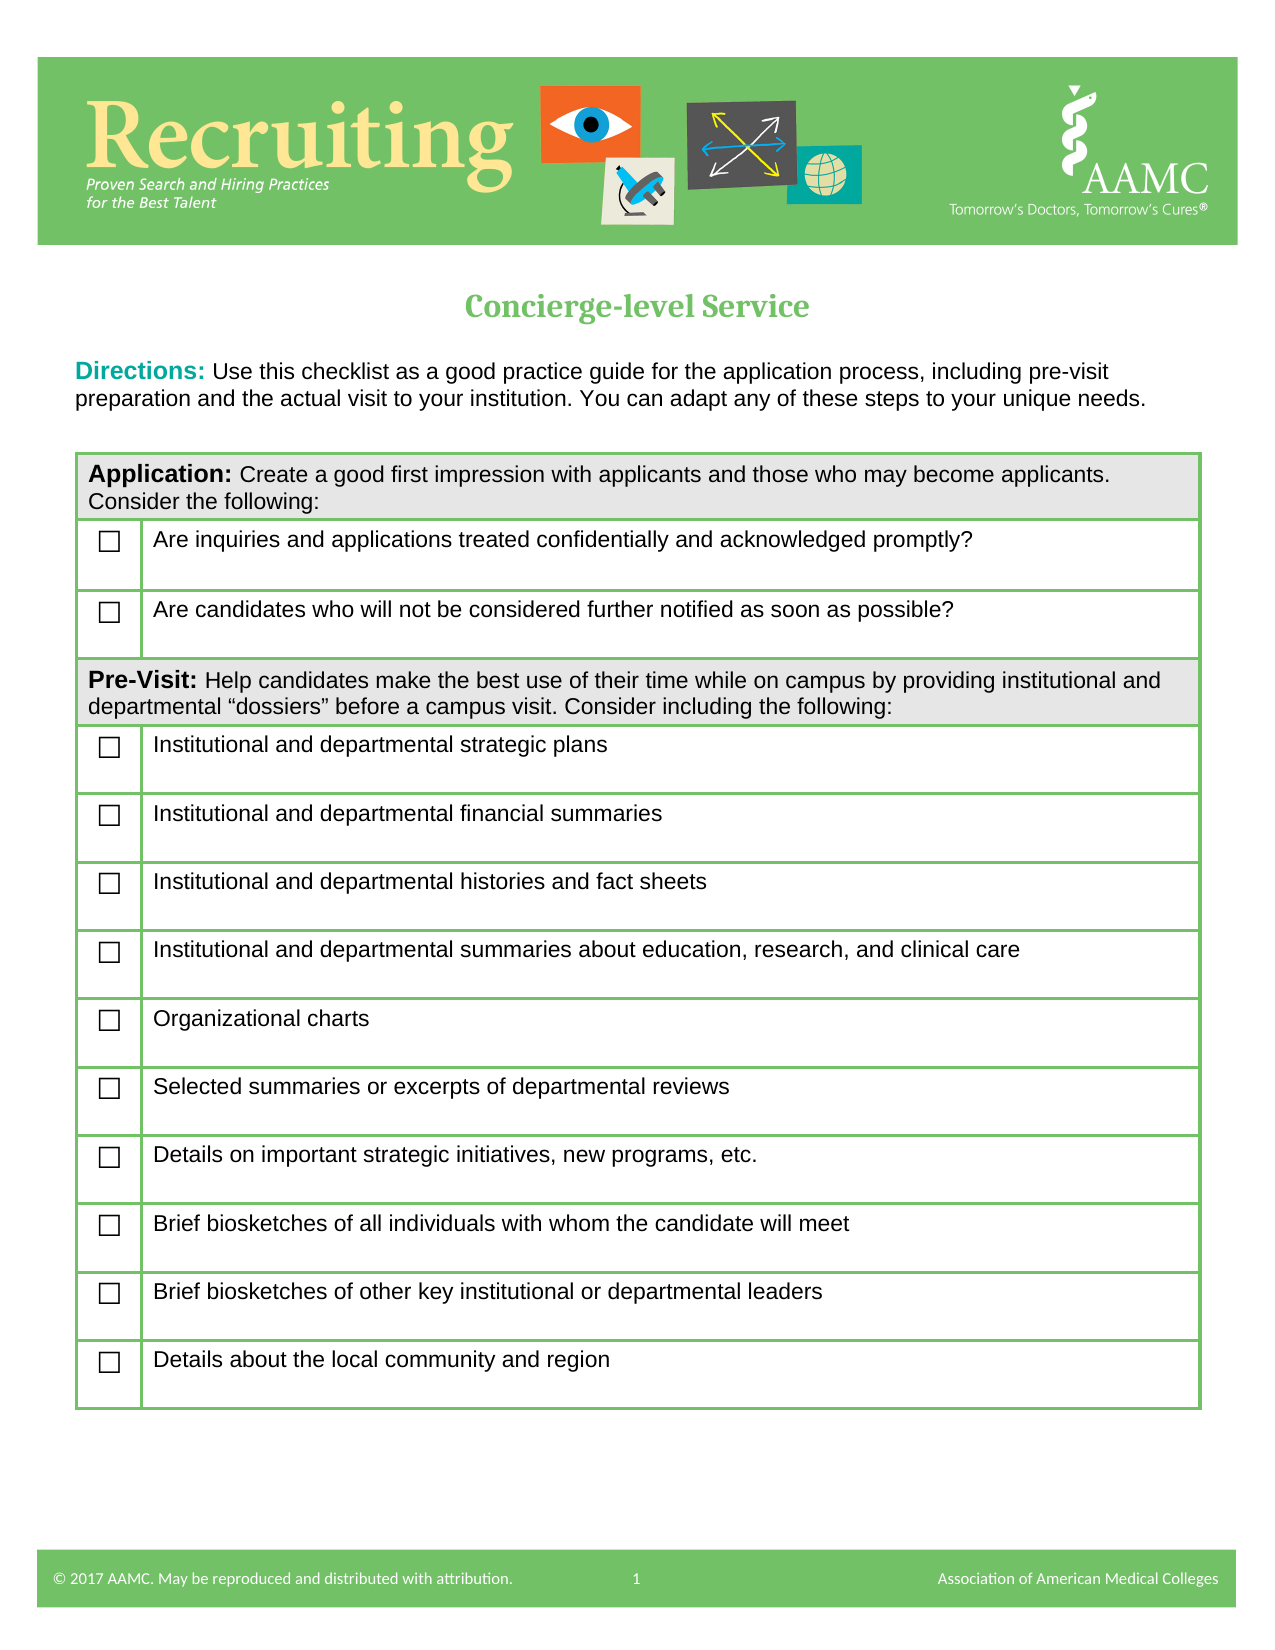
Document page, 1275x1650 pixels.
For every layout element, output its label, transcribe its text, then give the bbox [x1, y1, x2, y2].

table_cell Institutional and departmental summaries about education, research, and clinical care [143, 932, 1198, 997]
picture [37, 57, 1238, 245]
table_cell Details about the local community and region [143, 1342, 1198, 1407]
table_cell Brief biosketches of all individuals with whom the candidate will meet [143, 1205, 1198, 1271]
table_cell Are inquiries and applications treated confidentially and acknowledged promptly? [143, 521, 1198, 589]
table_cell Pre-Visit: Help candidates make the best use of their time while on campus by providing institutional and departmental “dossiers” before a campus visit. Consider including the following: [78, 660, 1198, 724]
text Directions: Use this checklist as a good practice guide for the application process, including pre-visit preparation and the actual visit to your institution. You can adapt any of these steps to your unique needs. [75, 356, 1200, 411]
table_cell Institutional and departmental histories and fact sheets [143, 864, 1198, 929]
table_cell Institutional and departmental strategic plans [143, 727, 1198, 792]
table_header Application: Create a good first impression with applicants and those who may become applicants. Consider the following: [78, 455, 1198, 518]
table_cell Details on important strategic initiatives, new programs, etc. [143, 1137, 1198, 1202]
table_cell Selected summaries or excerpts of departmental reviews [143, 1069, 1198, 1134]
table_cell Organizational charts [143, 1000, 1198, 1066]
subtitle Concierge-level Service [75, 287, 1200, 326]
table_cell Are candidates who will not be considered further notified as soon as possible? [143, 592, 1198, 657]
table_cell Institutional and departmental financial summaries [143, 795, 1198, 861]
table_cell Brief biosketches of other key institutional or departmental leaders [143, 1274, 1198, 1339]
